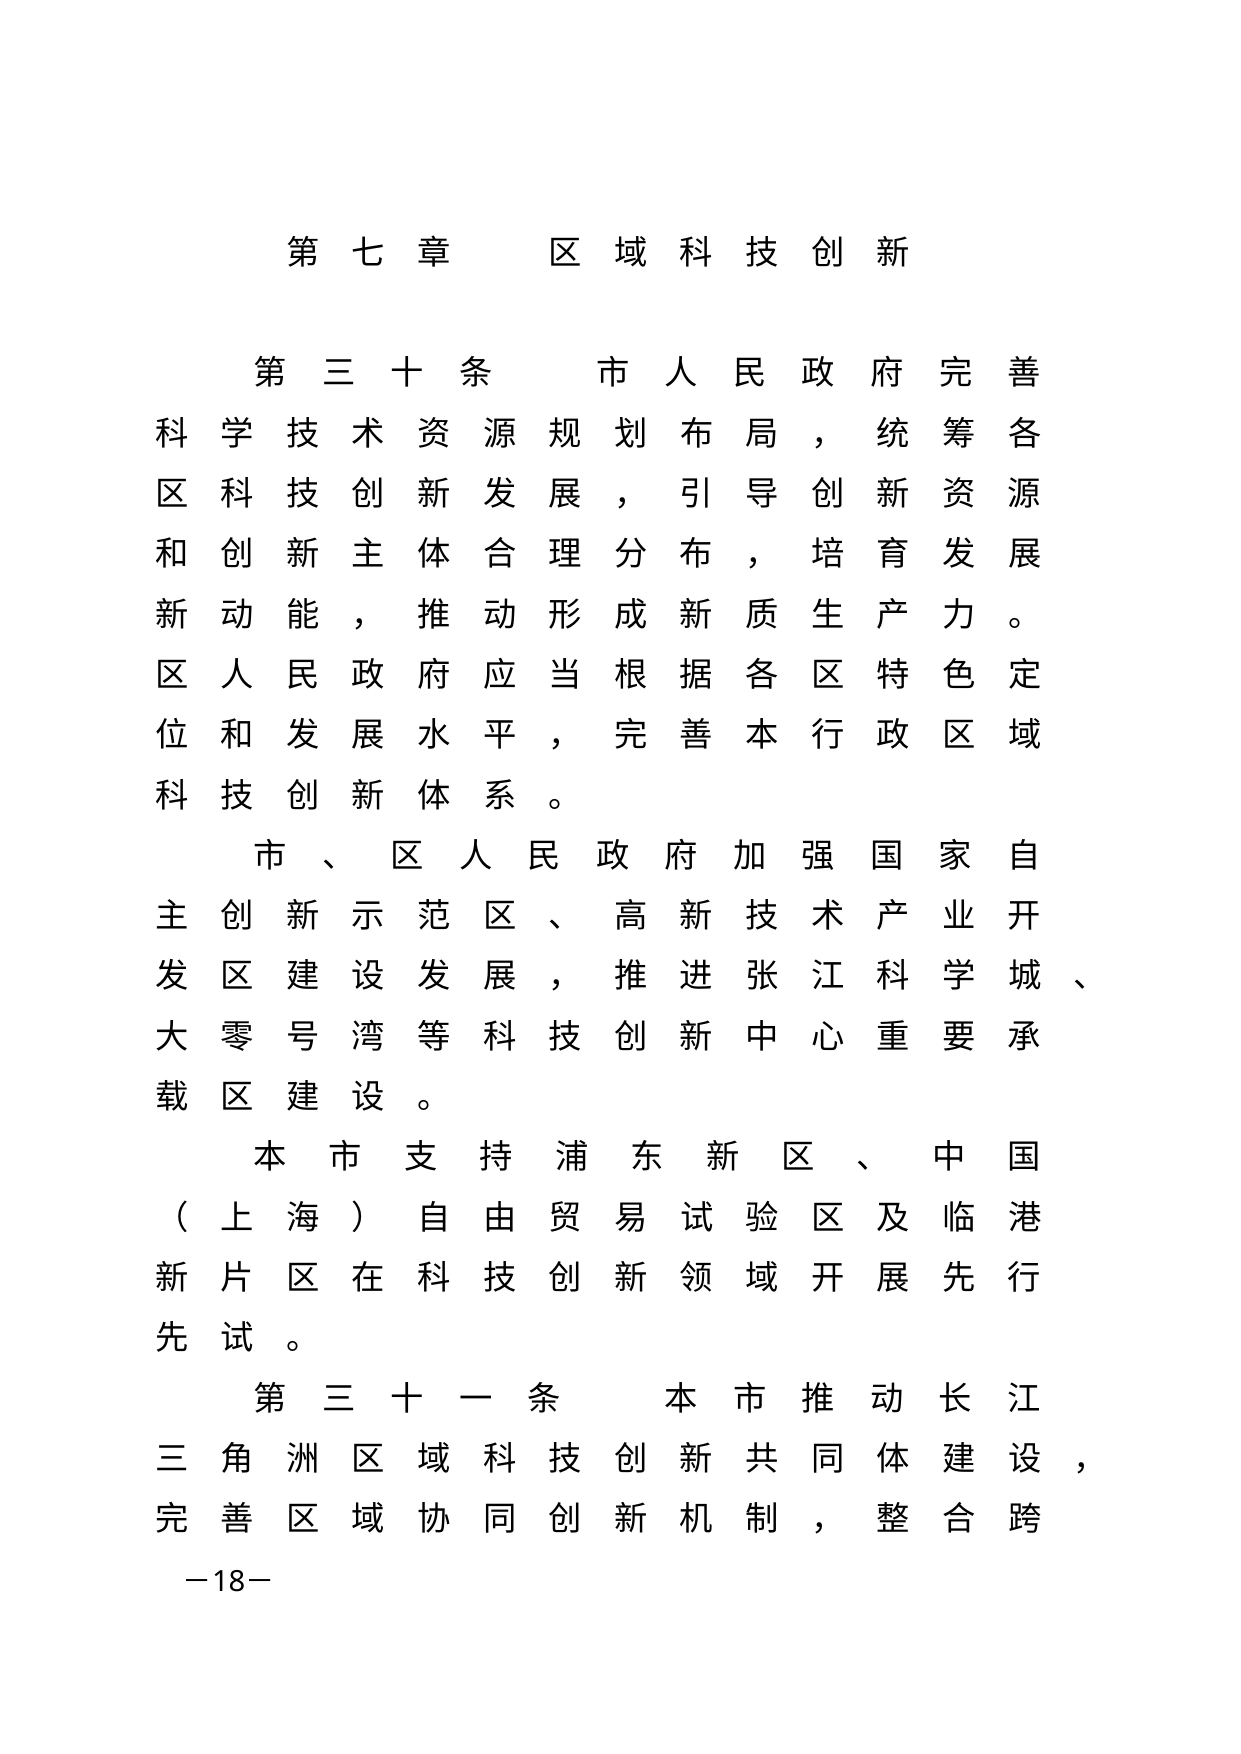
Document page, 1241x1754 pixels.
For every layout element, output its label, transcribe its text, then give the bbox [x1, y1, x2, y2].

text 本市支持浦东新区、中国（上海）自由贸易试验区及临港新片区在科技创新领域开展先行先试。 [155, 1124, 1073, 1365]
text 第三十一条 本市推动长江三角洲区域科技创新共同体建设，完善区域协同创新机制，整合跨区域、跨部门科技创新力量，推进长三角G60科创走廊等重要承载区建设，联合开展重大科学问题研究和关键核心技术攻关，加强创新资源互联互通和开放共享，推进长江三角洲区域项目、人才、基地、资金一体化配置。 [155, 1365, 1073, 1546]
text 市、区人民政府加强国家自主创新示范区、高新技术产业开发区建设发展，推进张江科学城、大零号湾等科技创新中心重要承载区建设。 [155, 823, 1073, 1124]
text 第七章 区域科技创新 [155, 219, 1073, 280]
text 第三十条 市人民政府完善科学技术资源规划布局，统筹各区科技创新发展，引导创新资源和创新主体合理分布，培育发展新动能，推动形成新质生产力。区人民政府应当根据各区特色定位和发展水平，完善本行政区域科技创新体系。 [155, 340, 1073, 823]
